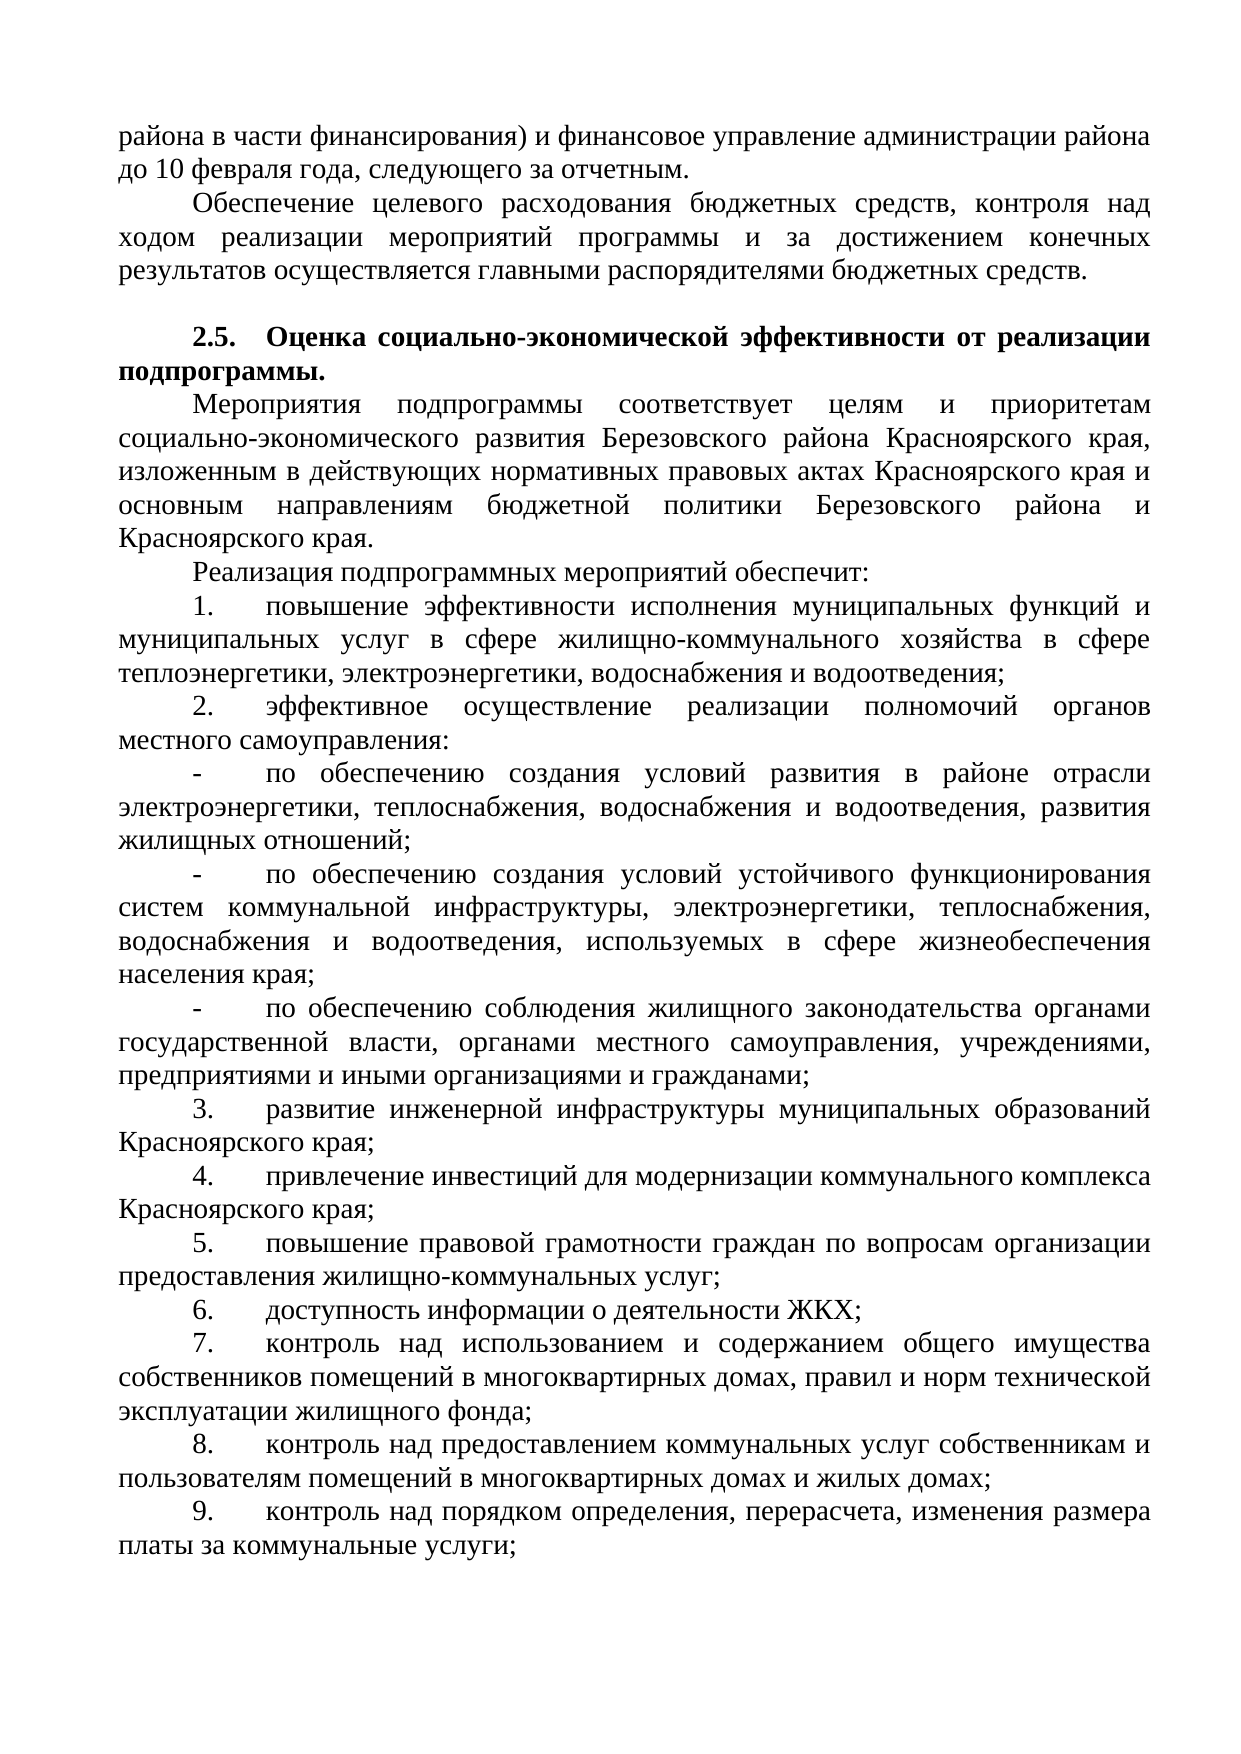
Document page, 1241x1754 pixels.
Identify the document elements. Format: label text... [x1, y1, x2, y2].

list повышение правовой грамотности граждан по вопросам организации предоставления жилищно-коммунальных услуг; [118, 1225, 1152, 1292]
list привлечение инвестиций для модернизации коммунального комплекса Красноярского края; [118, 1158, 1152, 1225]
list Оценка социально-экономической эффективности от реализации подпрограммы. [118, 319, 1152, 386]
list контроль над порядком определения, перерасчета, изменения размера платы за коммунальные услуги; [118, 1493, 1152, 1560]
list контроль над использованием и содержанием общего имущества собственников помещений в многоквартирных домах, правил и норм технической эксплуатации жилищного фонда; [118, 1326, 1152, 1426]
text Мероприятия подпрограммы соответствует целям и приоритетам социально-экономического развития Березовского района Красноярского края, изложенным в действующих нормативных правовых актах Красноярского края и основным направлениям бюджетной политики Березовского района и Красноярского края. [118, 386, 1152, 554]
list по обеспечению создания условий устойчивого функционирования систем коммунальной инфраструктуры, электроэнергетики, теплоснабжения, водоснабжения и водоотведения, используемых в сфере жизнеобеспечения населения края; [118, 856, 1152, 990]
list доступность информации о деятельности ЖКХ; [118, 1292, 1152, 1326]
text Обеспечение целевого расходования бюджетных средств, контроля над ходом реализации мероприятий программы и за достижением конечных результатов осуществляется главными распорядителями бюджетных средств. [118, 185, 1152, 286]
list по обеспечению соблюдения жилищного законодательства органами государственной власти, органами местного самоуправления, учреждениями, предприятиями и иными организациями и гражданами; [118, 990, 1152, 1091]
list контроль над предоставлением коммунальных услуг собственникам и пользователям помещений в многоквартирных домах и жилых домах; [118, 1426, 1152, 1493]
list развитие инженерной инфраструктуры муниципальных образований Красноярского края; [118, 1091, 1152, 1158]
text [118, 118, 1152, 185]
list повышение эффективности исполнения муниципальных функций и муниципальных услуг в сфере жилищно-коммунального хозяйства в сфере теплоэнергетики, электроэнергетики, водоснабжения и водоотведения; [118, 588, 1152, 688]
list эффективное осуществление реализации полномочий органов местного самоуправления: [118, 688, 1152, 755]
text Реализация подпрограммных мероприятий обеспечит: [118, 554, 1152, 588]
list по обеспечению создания условий развития в районе отрасли электроэнергетики, теплоснабжения, водоснабжения и водоотведения, развития жилищных отношений; [118, 755, 1152, 856]
